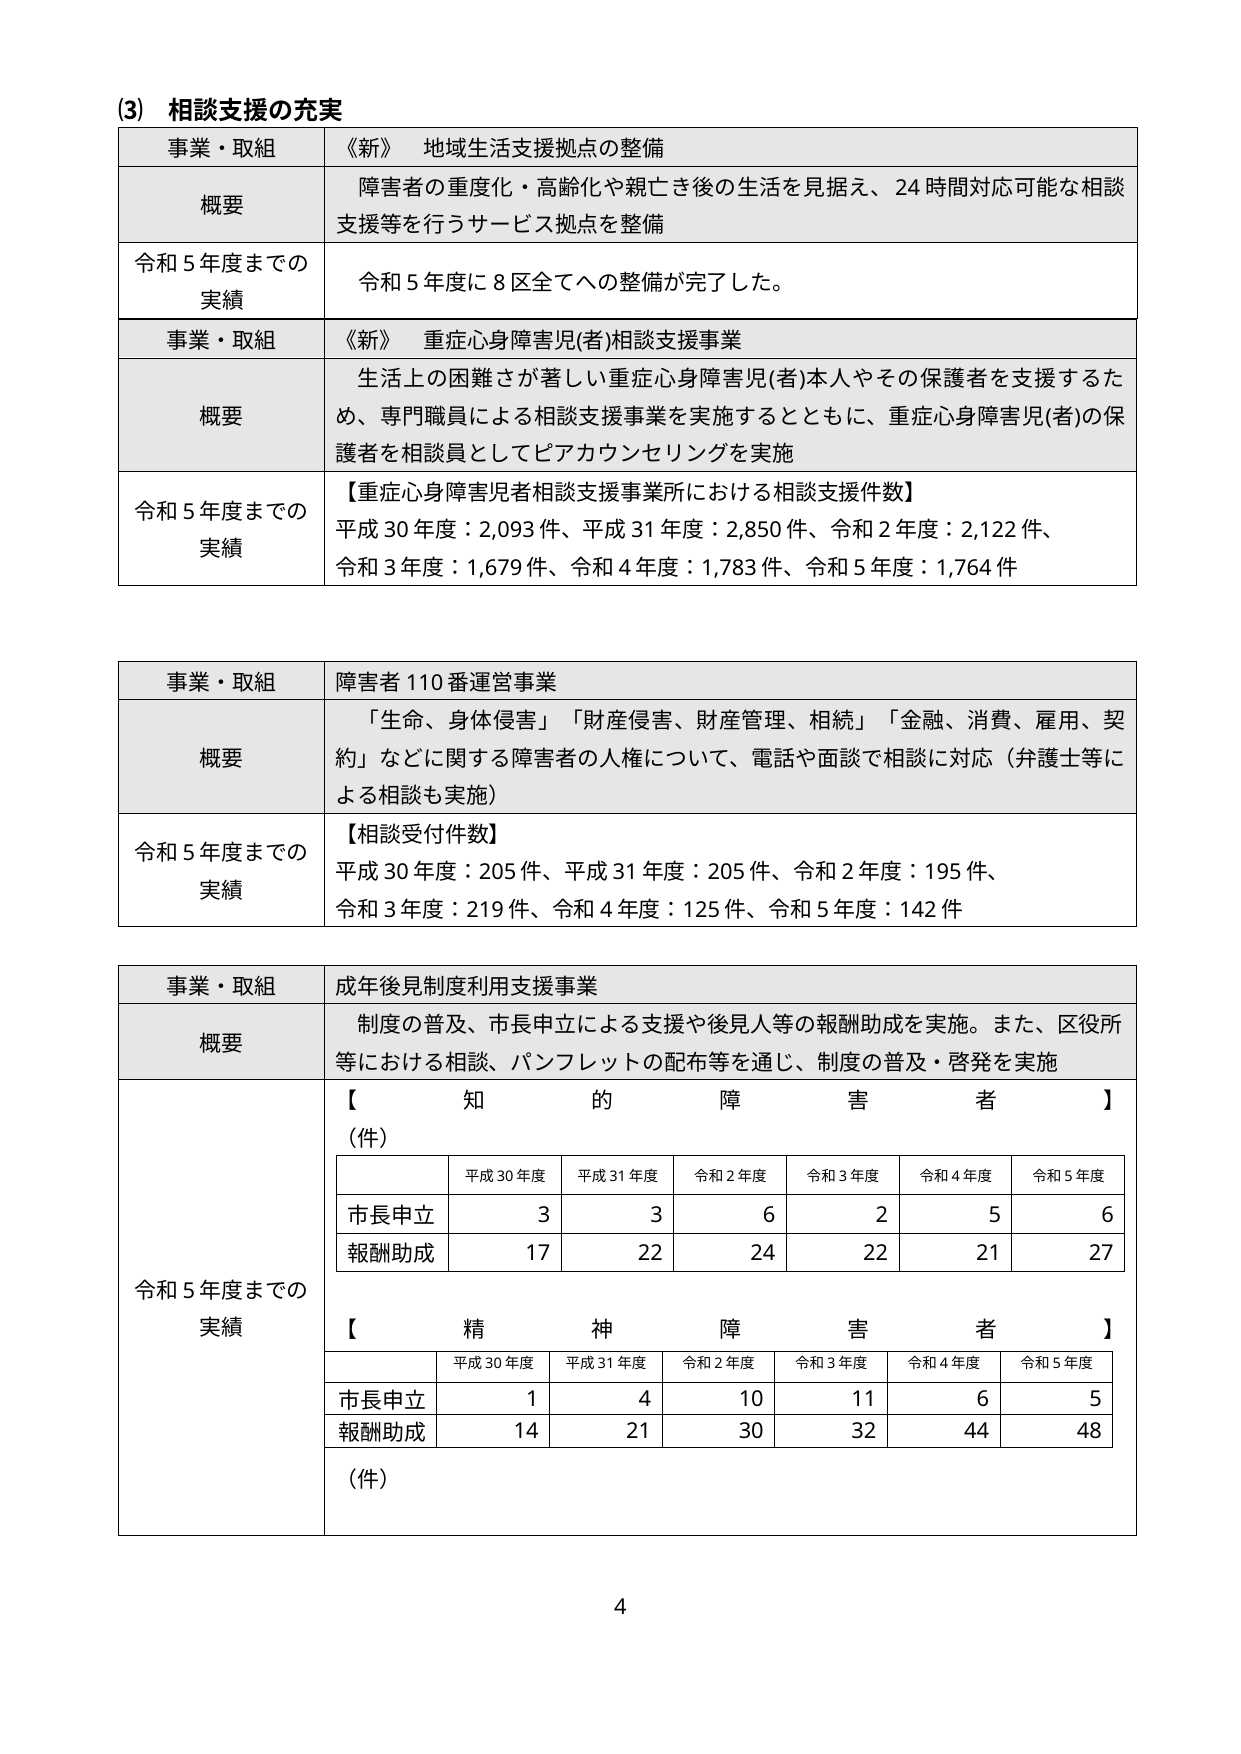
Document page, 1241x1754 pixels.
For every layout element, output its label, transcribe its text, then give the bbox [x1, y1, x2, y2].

table_cell 障害者の重度化・高齢化や親亡き後の生活を見据え、24時間対応可能な相談支援等を行うサービス拠点を整備 [325, 167, 1137, 242]
table_cell 令和5年度までの実績 [119, 472, 324, 584]
table_header 事業・取組 [119, 662, 324, 699]
table_header 事業・取組 [119, 320, 324, 357]
table_header 障害者110番運営事業 [325, 662, 1136, 699]
table_cell 令和5年度までの実績 [119, 814, 324, 926]
table_cell 令和5年度までの実績 [119, 1080, 324, 1534]
table_cell 【知的障害者】 （件） 【精神障害者】 （件） [325, 1080, 1136, 1534]
text ⑶ 相談支援の充実 [118, 90, 1122, 127]
table_cell 概要 [119, 700, 324, 813]
table_header 《新》 地域生活支援拠点の整備 [325, 128, 1137, 166]
table_cell 概要 [119, 167, 324, 242]
table_cell 制度の普及、市長申立による支援や後見人等の報酬助成を実施。また、区役所等における相談、パンフレットの配布等を通じ、制度の普及・啓発を実施 [325, 1004, 1136, 1079]
table_header 事業・取組 [119, 128, 324, 166]
table_cell 【相談受付件数】 平成30年度：205件、平成31年度：205件、令和2年度：195件、 令和3年度：219件、令和4年度：125件、令和5年度：142件 [325, 814, 1136, 926]
table_cell 概要 [119, 1004, 324, 1079]
table_cell 令和5年度に8区全てへの整備が完了した。 [325, 243, 1137, 318]
table_cell 生活上の困難さが著しい重症心身障害児(者)本人やその保護者を支援するため、専門職員による相談支援事業を実施するとともに、重症心身障害児(者)の保護者を相談員としてピアカウンセリングを実施 [325, 359, 1136, 471]
table_header 《新》 重症心身障害児(者)相談支援事業 [325, 320, 1136, 357]
table_cell 概要 [119, 359, 324, 471]
table_header 成年後見制度利用支援事業 [325, 966, 1136, 1003]
table_cell 「生命、身体侵害」「財産侵害、財産管理、相続」「金融、消費、雇用、契約」などに関する障害者の人権について、電話や面談で相談に対応（弁護士等による相談も実施） [325, 700, 1136, 813]
table_header 事業・取組 [119, 966, 324, 1003]
table_cell 令和5年度までの実績 [119, 243, 324, 318]
table_cell 【重症心身障害児者相談支援事業所における相談支援件数】 平成30年度：2,093件、平成31年度：2,850件、令和2年度：2,122件、 令和3年度：1,679件、令和4年度：1,783件、令和5年度：1,764件 [325, 472, 1136, 584]
